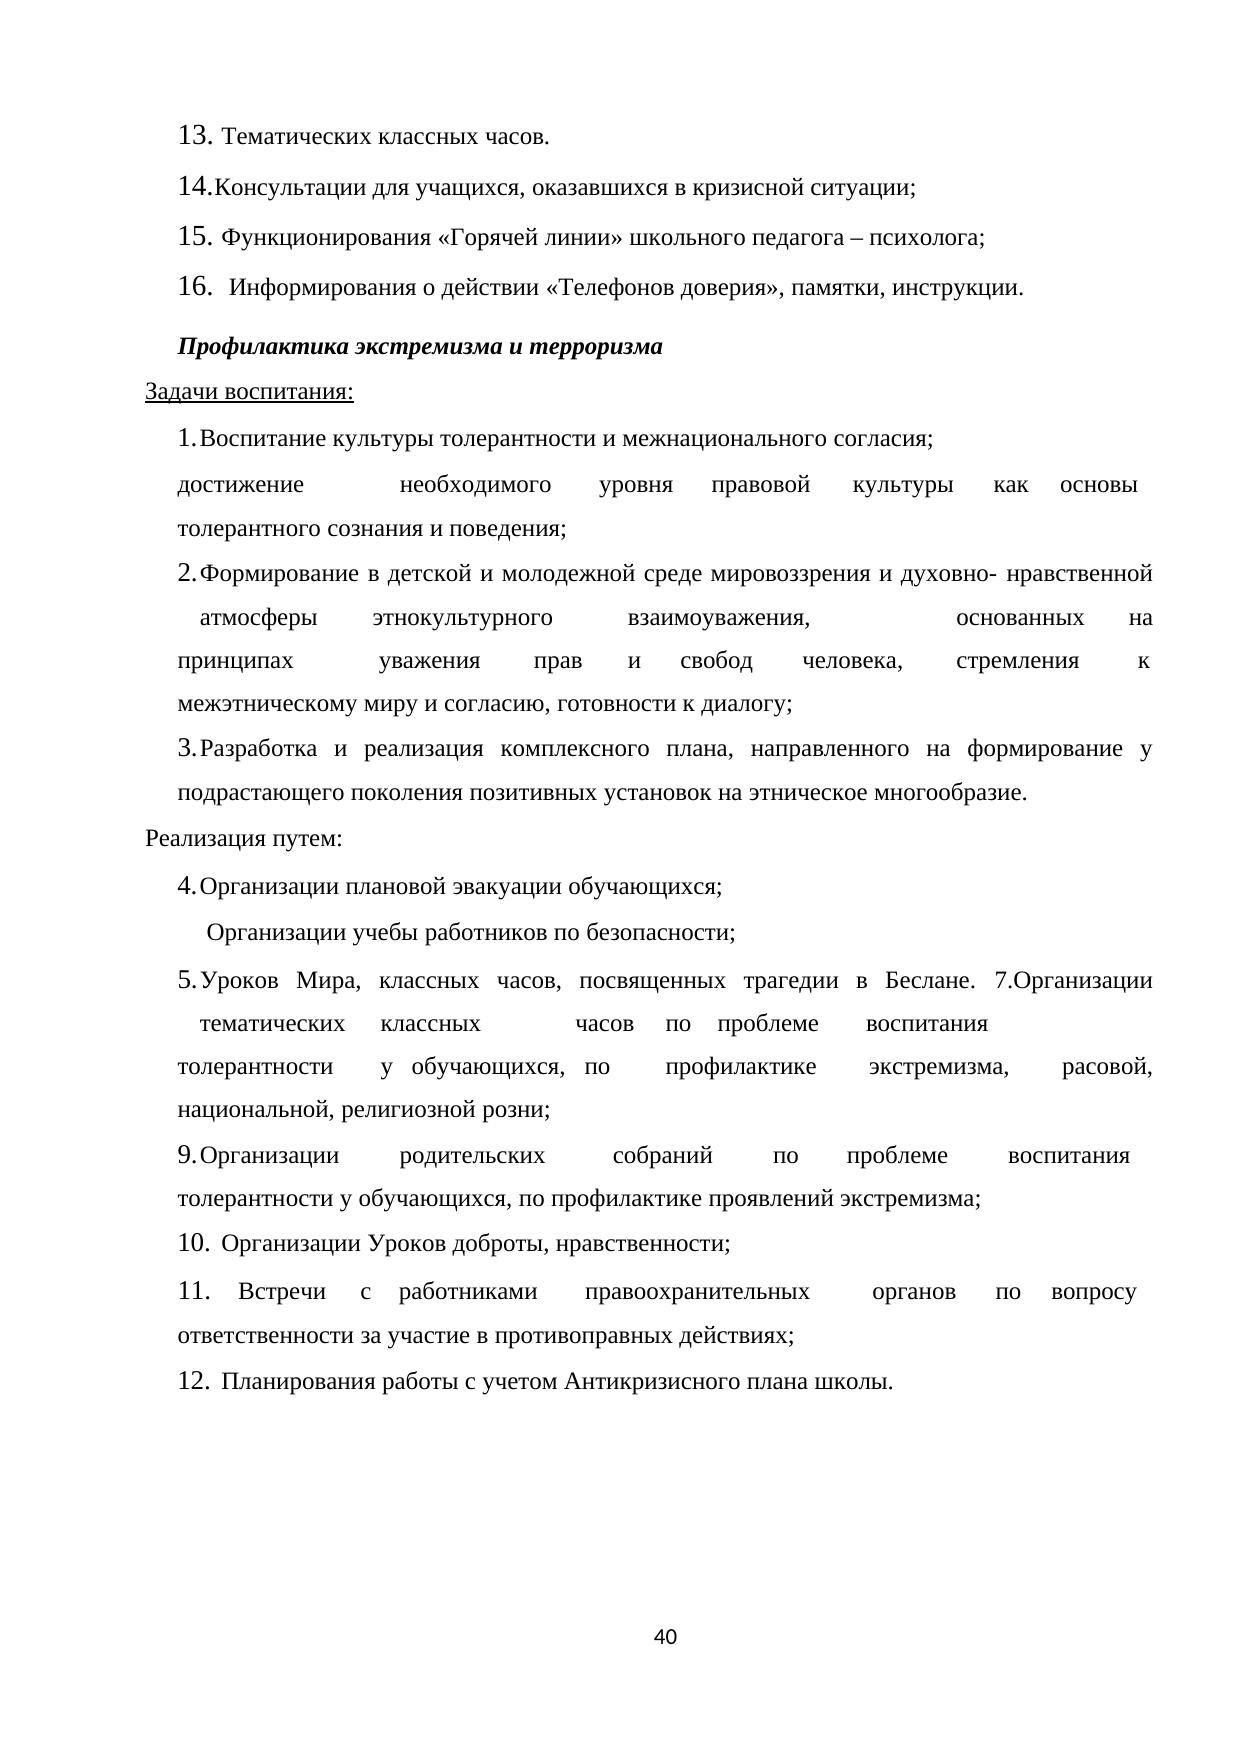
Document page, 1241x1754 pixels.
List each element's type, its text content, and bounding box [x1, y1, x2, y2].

list Консультации для учащихся, оказавшихся в кризисной ситуации; [177, 168, 1209, 201]
list Информирования о действии «Телефонов доверия», памятки, инструкции. [177, 268, 1209, 302]
list Воспитание культуры толерантности и межнационального согласия; [177, 422, 1209, 453]
list Функционирования «Горячей линии» школьного педагога – психолога; [177, 218, 1209, 252]
list Планирования работы с учетом Антикризисного плана школы. [177, 1363, 1209, 1396]
text Задачи воспитания: [71, 376, 1209, 405]
list достижение необходимого уровня правовой культуры как основы толерантного сознания и поведения; [177, 469, 1153, 542]
list Формирование в детской и молодежной среде мировоззрения и духовно- нравственной атмосферы этнокультурного взаимоуважения, основанных на принципах уважения прав и свобод человека, стремления к межэтническому миру и согласию, готовности к диалогу; [177, 556, 1153, 717]
list Организации плановой эвакуации обучающихся; [177, 869, 1209, 901]
list Уроков Мира, классных часов, посвященных трагедии в Беслане. 7.Организации тематических классных часов по проблеме воспитания толерантности у обучающихся, по профилактике экстремизма, расовой, национальной, религиозной розни; [177, 963, 1153, 1123]
subtitle Профилактика экстремизма и терроризма [177, 331, 1209, 360]
list Встречи с работниками правоохранительных органов по вопросу ответственности за участие в противоправных действиях; [177, 1274, 1153, 1348]
list Разработка и реализация комплексного плана, направленного на формирование у подрастающего поколения позитивных установок на этническое многообразие. [177, 731, 1153, 805]
text Реализация путем: [71, 820, 1209, 853]
list Организации родительских собраний по проблеме воспитания толерантности у обучающихся, по профилактике проявлений экстремизма; [177, 1138, 1153, 1212]
list Организации учебы работников по безопасности; [206, 917, 1209, 946]
list Организации Уроков доброты, нравственности; [177, 1226, 1209, 1258]
list Тематических классных часов. [177, 117, 1209, 151]
